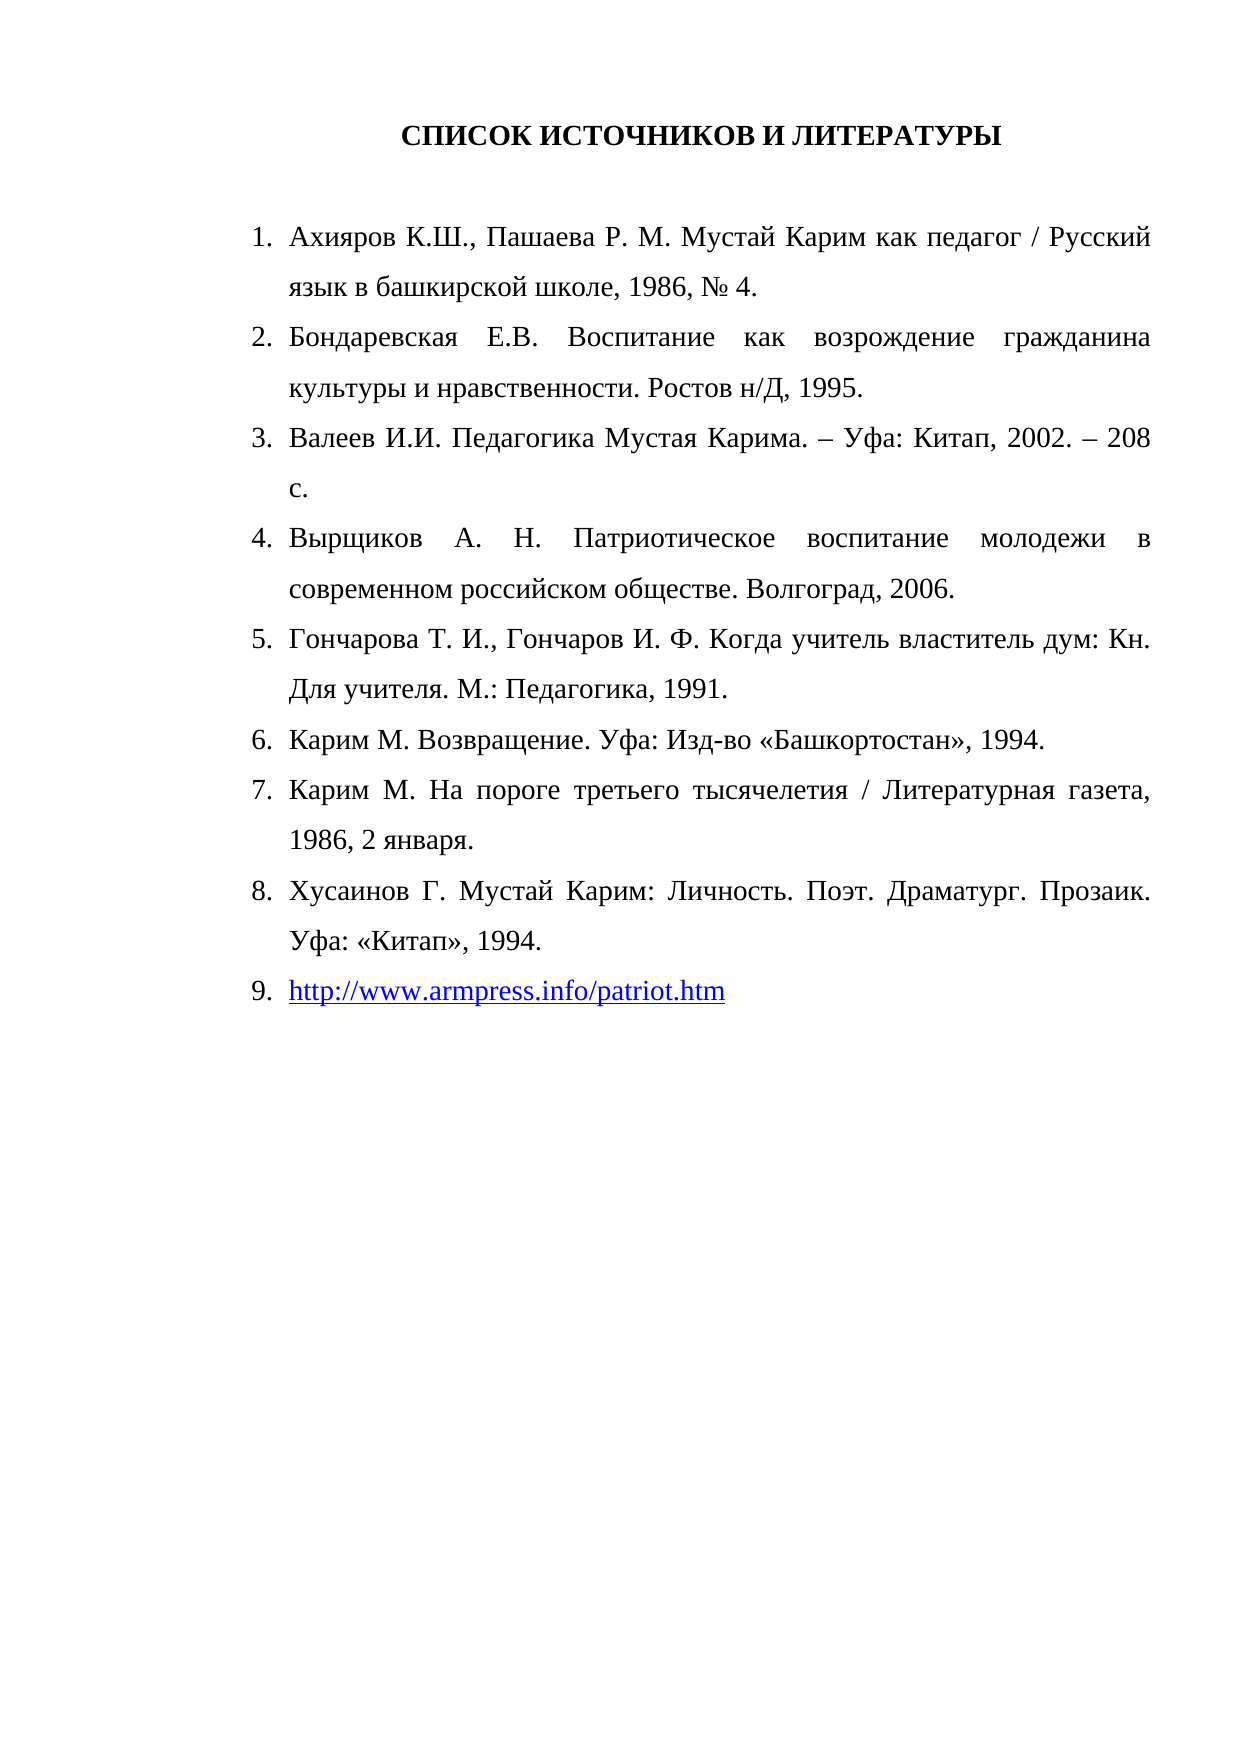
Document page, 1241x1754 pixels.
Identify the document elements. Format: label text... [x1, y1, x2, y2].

list Вырщиков А. Н. Патриотическое воспитание молодежи в современном российском обществе. Волгоград, 2006. [251, 521, 1152, 604]
list Карим М. Возвращение. Уфа: Изд-во «Башкортостан», 1994. [251, 722, 1152, 755]
text СПИСОК ИСТОЧНИКОВ И ЛИТЕРАТУРЫ [177, 118, 1152, 152]
list Ахияров К.Ш., Пашаева Р. М. Мустай Карим как педагог / Русский язык в башкирской школе, 1986, № 4. [251, 219, 1152, 303]
list Карим М. На пороге третьего тысячелетия / Литературная газета, 1986, 2 января. [251, 772, 1152, 856]
list http://www.armpress.info/patriot.htm [251, 973, 1152, 1007]
list Валеев И.И. Педагогика Мустая Карима. – Уфа: Китап, 2002. – 208 с. [251, 420, 1152, 504]
list Хусаинов Г. Мустай Карим: Личность. Поэт. Драматург. Прозаик. Уфа: «Китап», 1994. [251, 873, 1152, 957]
list Гончарова Т. И., Гончаров И. Ф. Когда учитель властитель дум: Кн. Для учителя. М.: Педагогика, 1991. [251, 621, 1152, 705]
list Бондаревская Е.В. Воспитание как возрождение гражданина культуры и нравственности. Ростов н/Д, 1995. [251, 319, 1152, 403]
